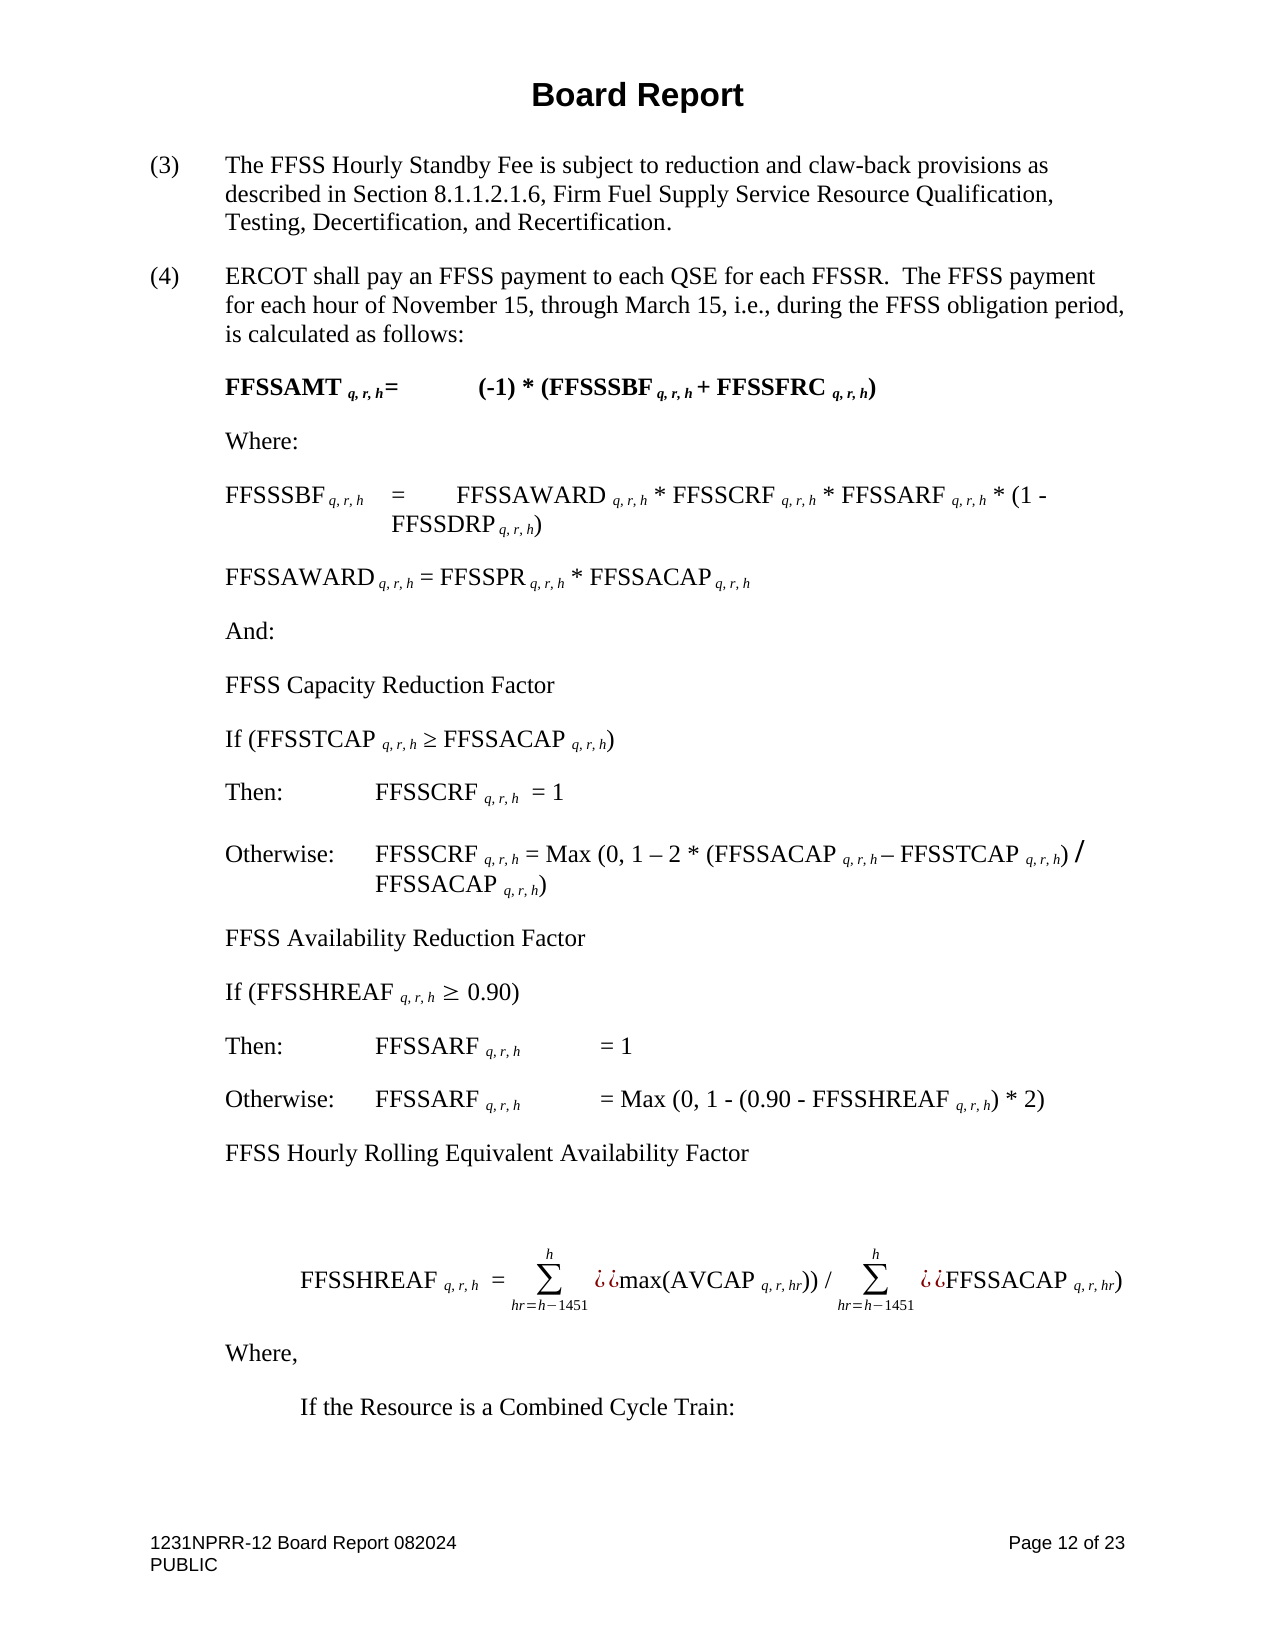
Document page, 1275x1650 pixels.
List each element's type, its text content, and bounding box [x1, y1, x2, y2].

text FFSSHREAF q, r, h = max(AVCAP q, r, hr)) / FFSSACAP q, r, hr) [300, 1246, 1125, 1313]
text (3) The FFSS Hourly Standby Fee is subject to reduction and claw-back provisions as described in Section 8.1.1.2.1.6, Firm Fuel Supply Service Resource Qualification, Testing, Decertification, and Recertification. [150, 150, 1125, 236]
text FFSS Capacity Reduction Factor [150, 670, 1125, 699]
text FFSS Hourly Rolling Equivalent Availability Factor [150, 1138, 1125, 1167]
text And: [150, 616, 1125, 645]
text Otherwise: FFSSARF q, r, h = Max (0, 1 - (0.90 - FFSSHREAF q, r, h) * 2) [150, 1084, 1125, 1113]
text If (FFSSTCAP q, r, h ≥ FFSSACAP q, r, h) [150, 724, 1125, 752]
text Otherwise: FFSSCRF q, r, h = Max (0, 1 – 2 * (FFSSACAP q, r, h – FFSSTCAP q, r, h) / [150, 831, 1125, 869]
text If (FFSSHREAF q, r, h 0.90) [150, 977, 1125, 1006]
text FFSSSBF q, r, h = FFSSAWARD q, r, h * FFSSCRF q, r, h * FFSSARF q, r, h * (1 - FFSSDRP q, r, h) [225, 480, 1125, 537]
text If the Resource is a Combined Cycle Train: [225, 1392, 1125, 1421]
text FFSSAMT q, r, h = (-1) * (FFSSSBF q, r, h + FFSSFRC q, r, h) [225, 372, 1125, 401]
text FFSSACAP q, r, h) [300, 869, 1125, 898]
text Then: FFSSCRF q, r, h = 1 [150, 777, 1125, 806]
text FFSS Availability Reduction Factor [150, 923, 1125, 952]
text Where: [225, 426, 1125, 455]
text FFSSAWARD q, r, h = FFSSPR q, r, h * FFSSACAP q, r, h [150, 562, 1125, 591]
text Then: FFSSARF q, r, h = 1 [150, 1031, 1125, 1059]
text Where, [225, 1338, 1125, 1367]
text (4) ERCOT shall pay an FFSS payment to each QSE for each FFSSR. The FFSS payment for each hour of November 15, through March 15, i.e., during the FFSS obligation period, is calculated as follows: [150, 261, 1125, 347]
